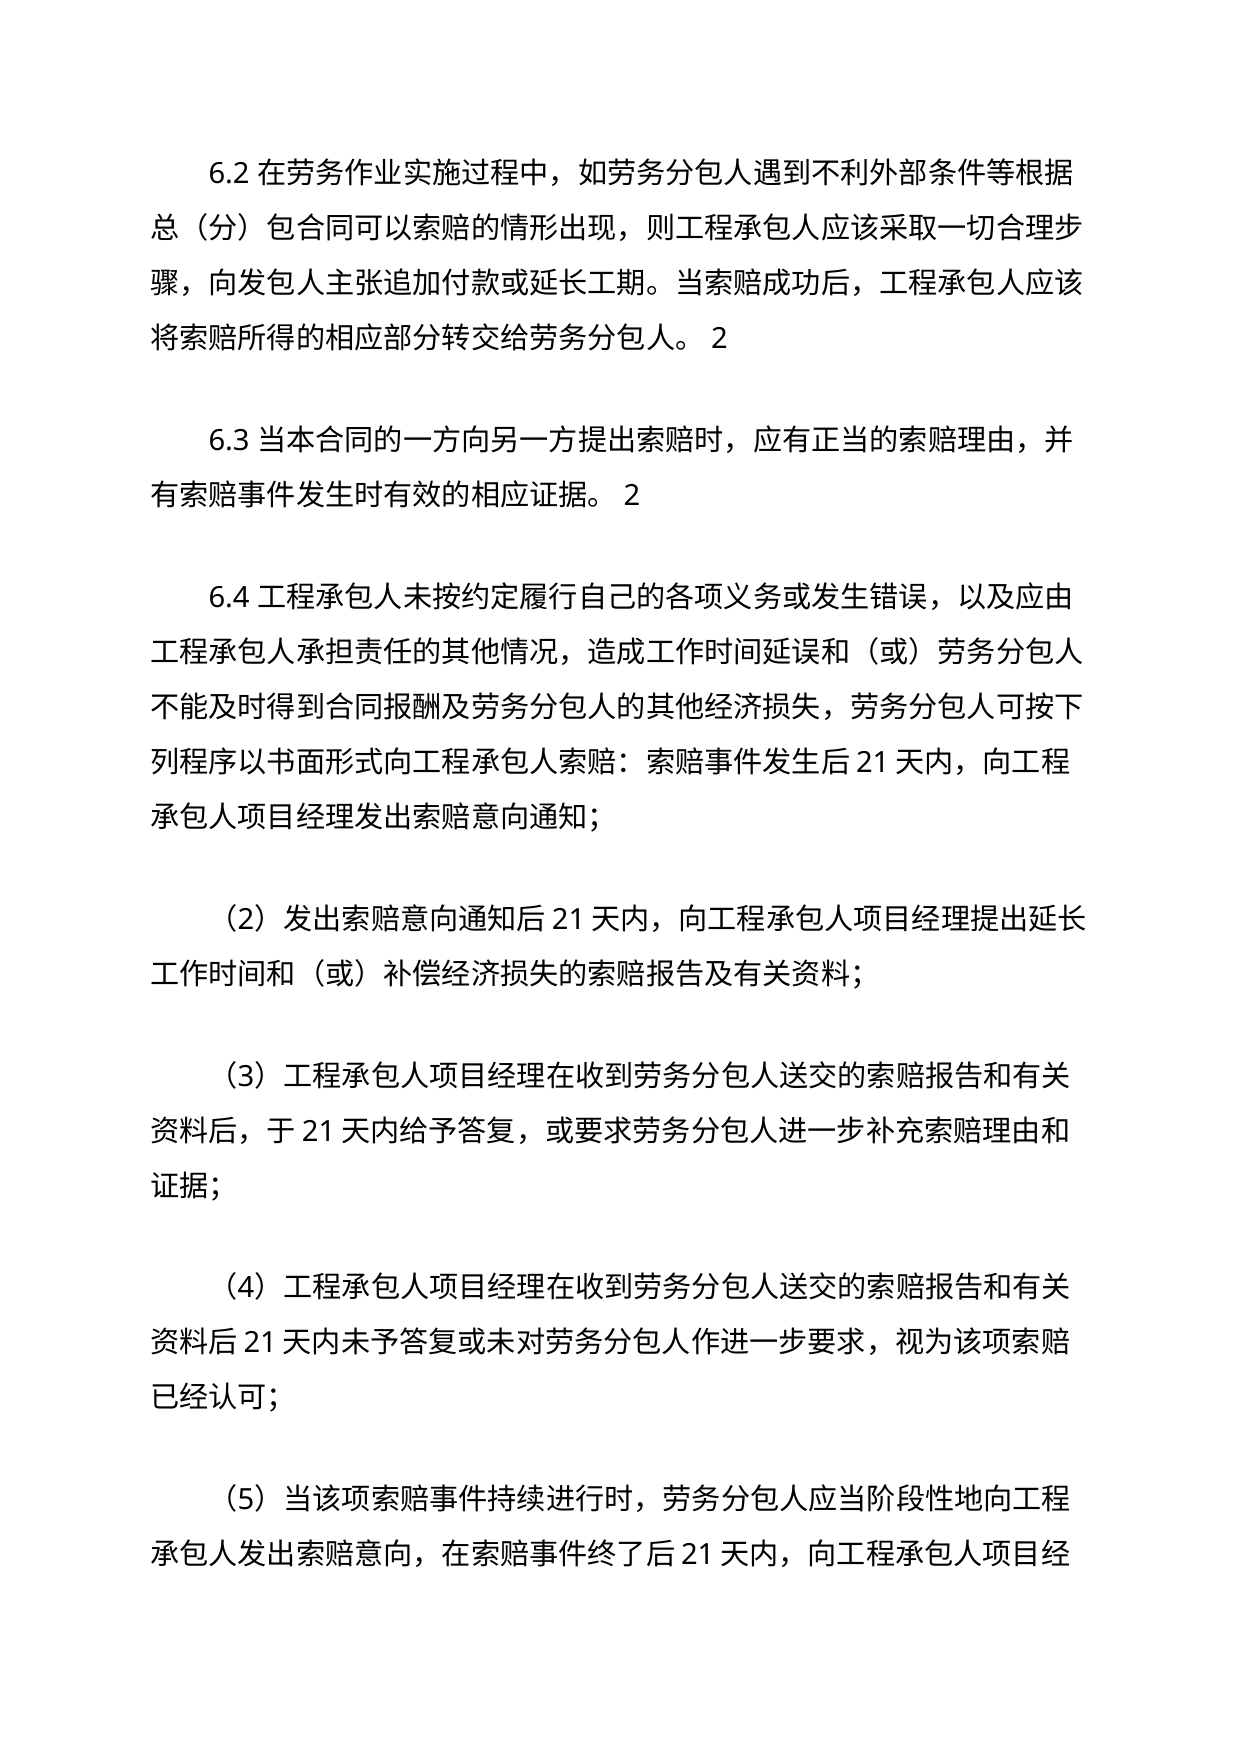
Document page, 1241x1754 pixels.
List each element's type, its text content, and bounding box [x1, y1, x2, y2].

text （3）工程承包人项目经理在收到劳务分包人送交的索赔报告和有关资料后，于21天内给予答复，或要求劳务分包人进一步补充索赔理由和证据； [150, 1052, 1090, 1204]
text （2）发出索赔意向通知后21天内，向工程承包人项目经理提出延长工作时间和（或）补偿经济损失的索赔报告及有关资料； [150, 895, 1090, 993]
text 6.4 工程承包人未按约定履行自己的各项义务或发生错误，以及应由工程承包人承担责任的其他情况，造成工作时间延误和（或）劳务分包人不能及时得到合同报酬及劳务分包人的其他经济损失，劳务分包人可按下列程序以书面形式向工程承包人索赔：索赔事件发生后21天内，向工程承包人项目经理发出索赔意向通知； [150, 574, 1090, 836]
text 6.3 当本合同的一方向另一方提出索赔时，应有正当的索赔理由，并有索赔事件发生时有效的相应证据。 2 [150, 417, 1090, 514]
text （4）工程承包人项目经理在收到劳务分包人送交的索赔报告和有关资料后21天内未予答复或未对劳务分包人作进一步要求，视为该项索赔已经认可； [150, 1264, 1090, 1416]
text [150, 1476, 1090, 1573]
text 6.2 在劳务作业实施过程中，如劳务分包人遇到不利外部条件等根据总（分）包合同可以索赔的情形出现，则工程承包人应该采取一切合理步骤，向发包人主张追加付款或延长工期。当索赔成功后，工程承包人应该将索赔所得的相应部分转交给劳务分包人。 2 [150, 150, 1090, 357]
